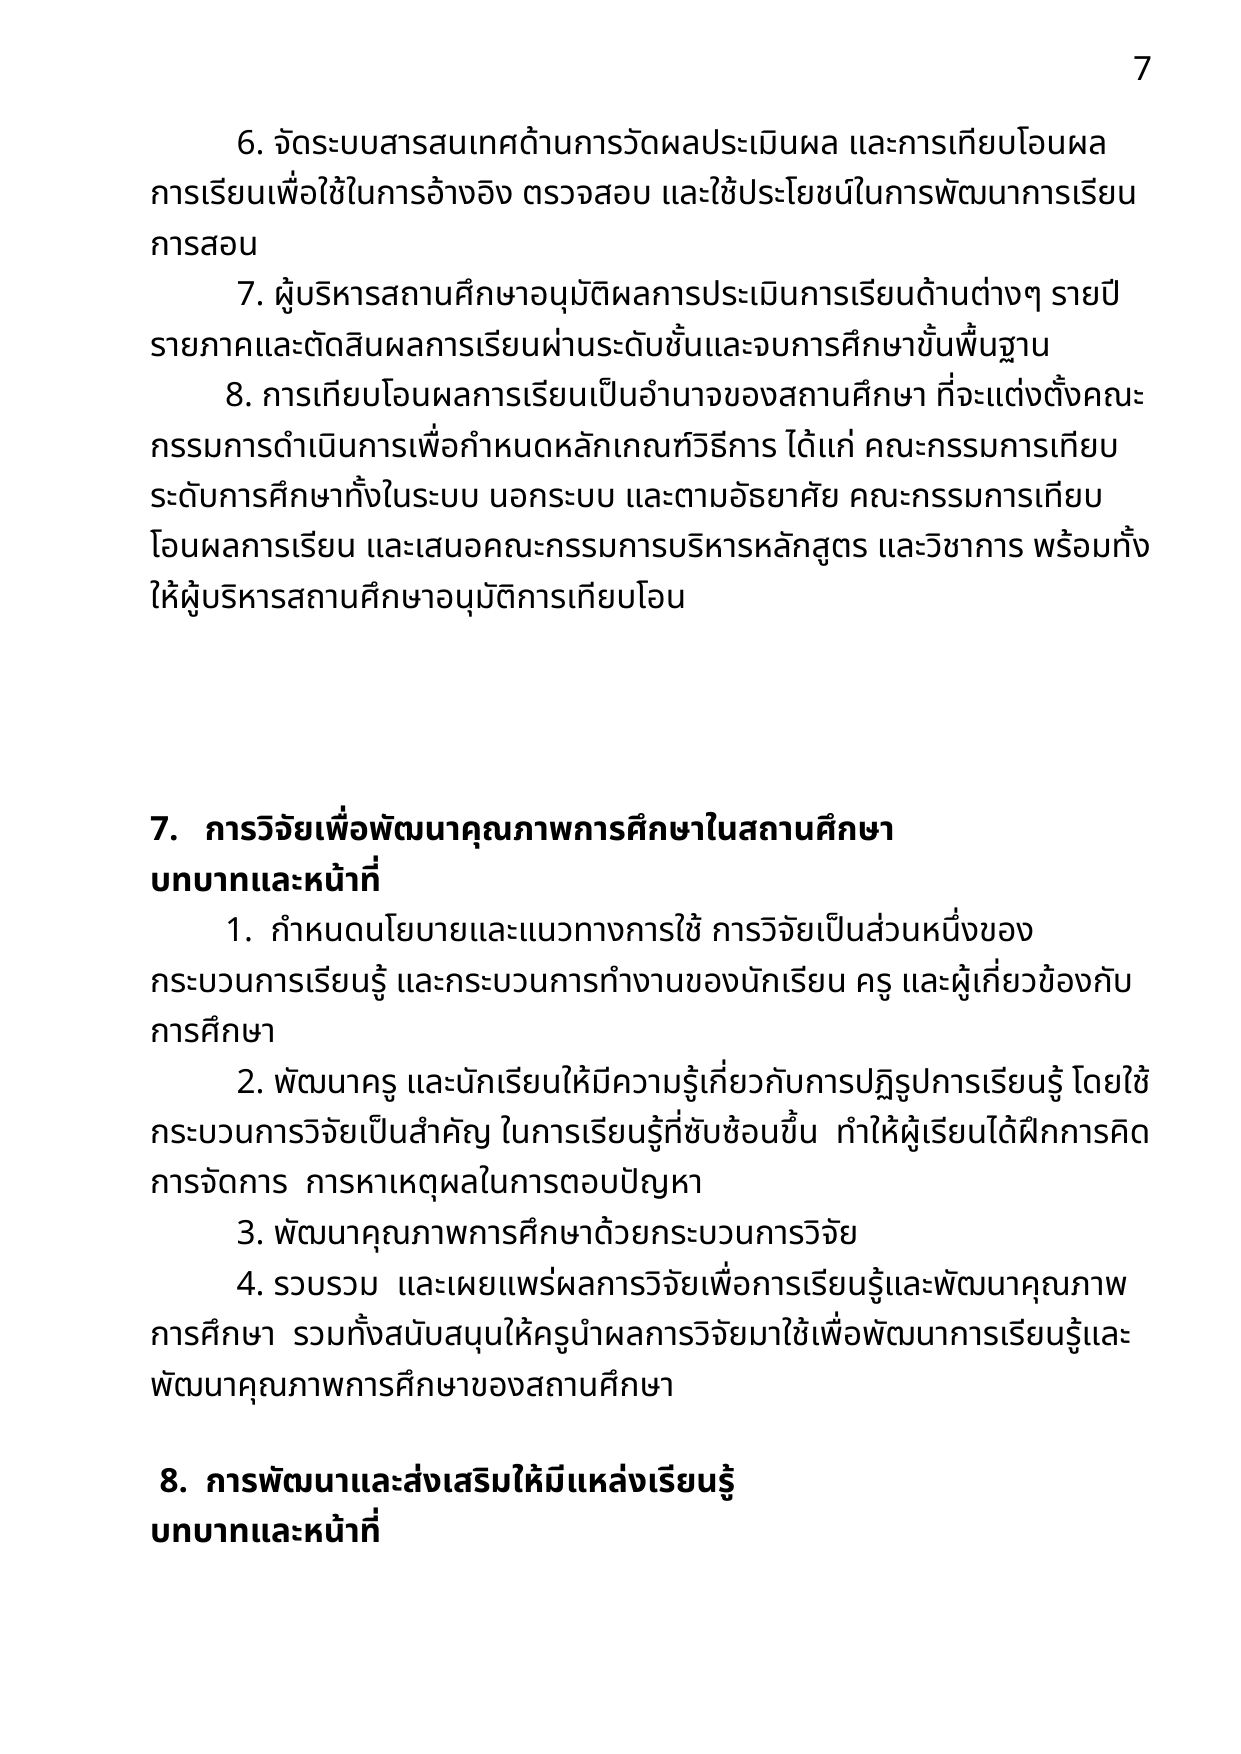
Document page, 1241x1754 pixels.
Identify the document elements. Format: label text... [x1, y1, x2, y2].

text 6. จัดระบบสารสนเทศด้านการวัดผลประเมินผล และการเทียบโอนผลการเรียนเพื่อใช้ในการอ้างอิง ตรวจสอบ และใช้ประโยชน์ในการพัฒนาการเรียนการสอน [150, 118, 1152, 270]
text 4. รวบรวม และเผยแพร่ผลการวิจัยเพื่อการเรียนรู้และพัฒนาคุณภาพการศึกษา รวมทั้งสนับสนุนให้ครูนำผลการวิจัยมาใช้เพื่อพัฒนาการเรียนรู้และพัฒนาคุณภาพการศึกษาของสถานศึกษา [150, 1259, 1152, 1411]
text บทบาทและหน้าที่ [150, 856, 1152, 906]
text บทบาทและหน้าที่ [150, 1507, 1152, 1557]
text 8. การพัฒนาและส่งเสริมให้มีแหล่งเรียนรู้ [159, 1456, 1152, 1507]
text 1. กำหนดนโยบายและแนวทางการใช้ การวิจัยเป็นส่วนหนึ่งของกระบวนการเรียนรู้ และกระบวนการทำงานของนักเรียน ครู และผู้เกี่ยวข้องกับการศึกษา [150, 906, 1152, 1057]
text 2. พัฒนาครู และนักเรียนให้มีความรู้เกี่ยวกับการปฏิรูปการเรียนรู้ โดยใช้กระบวนการวิจัยเป็นสำคัญ ในการเรียนรู้ที่ซับซ้อนขึ้น ทำให้ผู้เรียนได้ฝึกการคิด การจัดการ การหาเหตุผลในการตอบปัญหา [150, 1057, 1152, 1209]
text 8. การเทียบโอนผลการเรียนเป็นอำนาจของสถานศึกษา ที่จะแต่งตั้งคณะกรรมการดำเนินการเพื่อกำหนดหลักเกณฑ์วิธีการ ได้แก่ คณะกรรมการเทียบระดับการศึกษาทั้งในระบบ นอกระบบ และตามอัธยาศัย คณะกรรมการเทียบโอนผลการเรียน และเสนอคณะกรรมการบริหารหลักสูตร และวิชาการ พร้อมทั้งให้ผู้บริหารสถานศึกษาอนุมัติการเทียบโอน [150, 371, 1152, 623]
text 7. การวิจัยเพื่อพัฒนาคุณภาพการศึกษาในสถานศึกษา [150, 805, 1152, 856]
text 3. พัฒนาคุณภาพการศึกษาด้วยกระบวนการวิจัย [150, 1209, 1152, 1259]
text 7. ผู้บริหารสถานศึกษาอนุมัติผลการประเมินการเรียนด้านต่างๆ รายปี รายภาคและตัดสินผลการเรียนผ่านระดับชั้นและจบการศึกษาขั้นพื้นฐาน [150, 270, 1152, 371]
